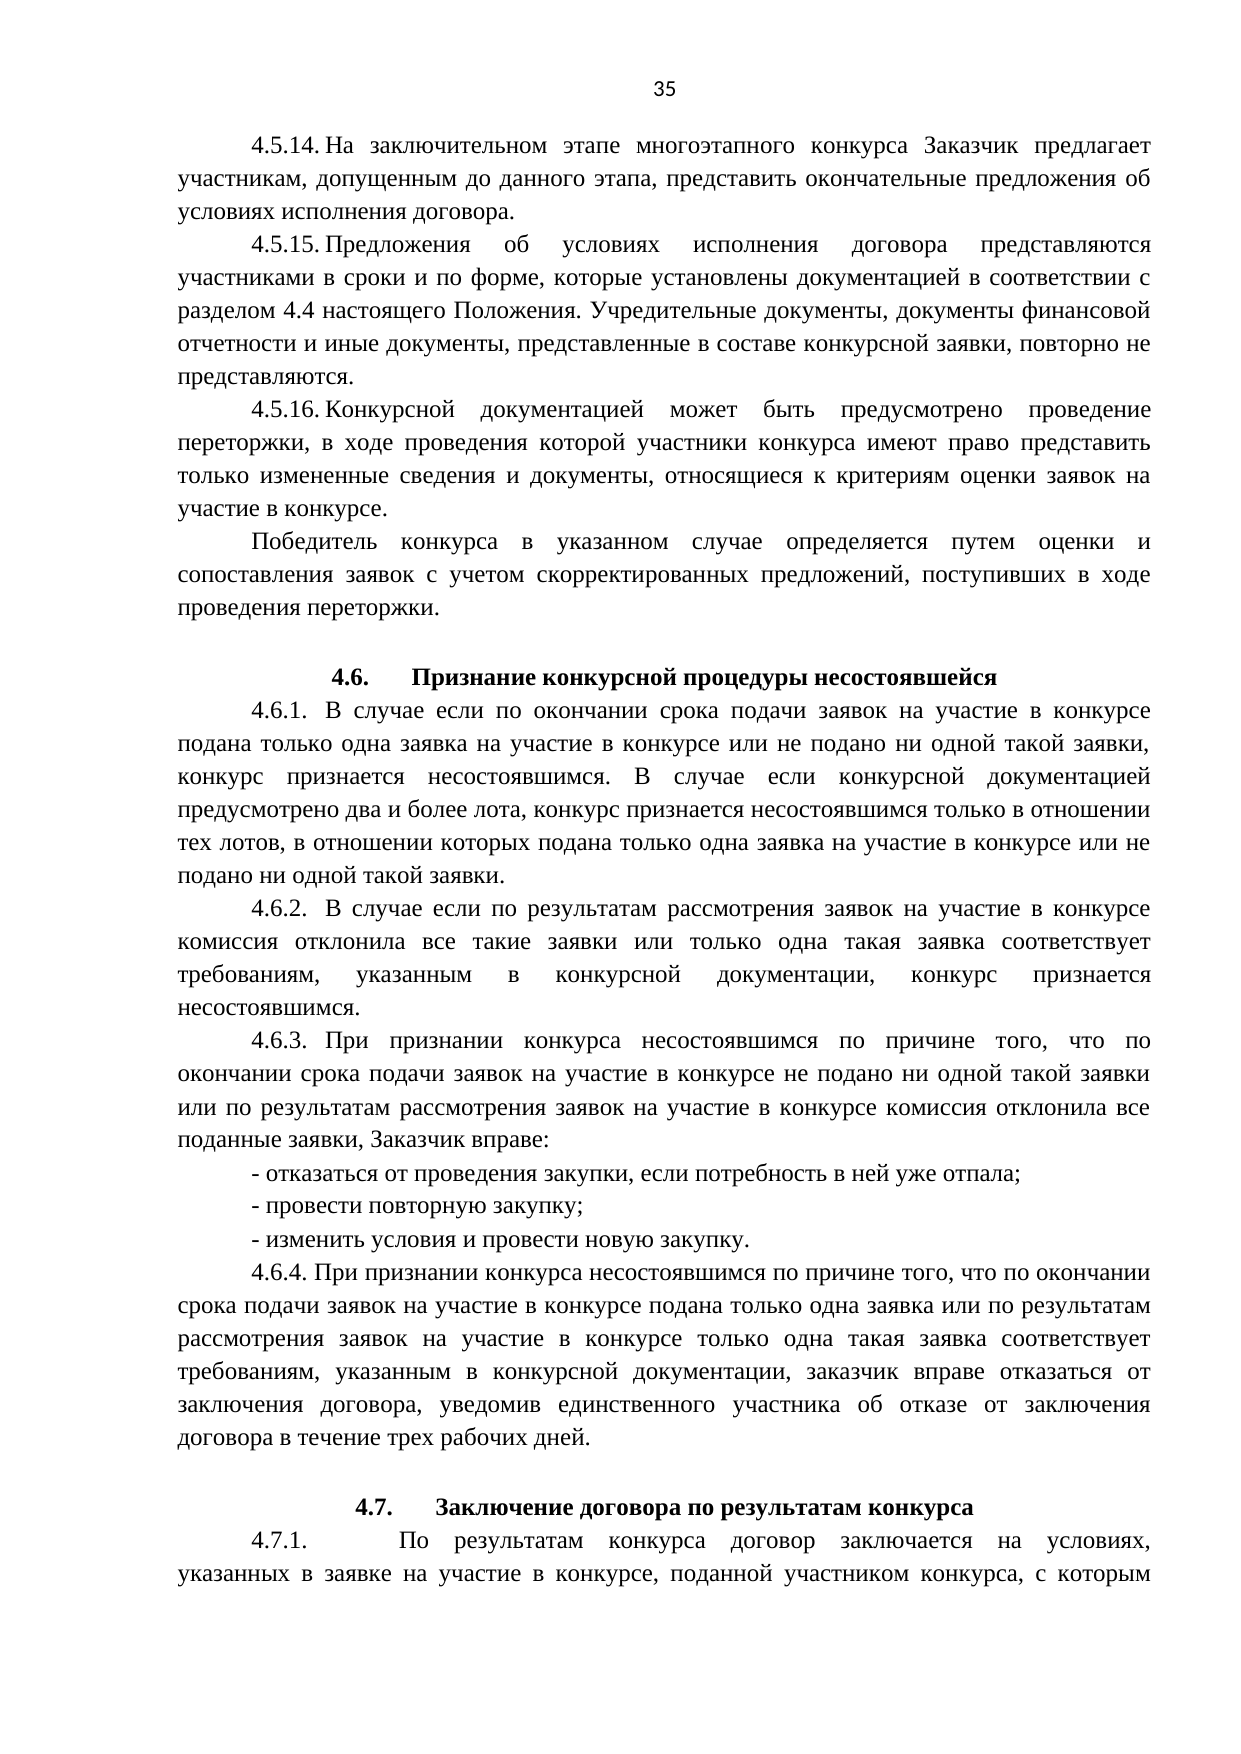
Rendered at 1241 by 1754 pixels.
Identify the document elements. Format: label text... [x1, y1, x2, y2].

text Победитель конкурса в указанном случае определяется путем оценки и сопоставления заявок с учетом скорректированных предложений, поступивших в ходе проведения переторжки. [177, 526, 1152, 621]
text 4.5.16. Конкурсной документацией может быть предусмотрено проведение переторжки, в ходе проведения которой участники конкурса имеют право представить только измененные сведения и документы, относящиеся к критериям оценки заявок на участие в конкурсе. [177, 394, 1152, 522]
text - изменить условия и провести новую закупку. [177, 1224, 1152, 1252]
text 4.6.2. В случае если по результатам рассмотрения заявок на участие в конкурсе комиссия отклонила все такие заявки или только одна такая заявка соответствует требованиям, указанным в конкурсной документации, конкурс признается несостоявшимся. [177, 893, 1152, 1021]
text - отказаться от проведения закупки, если потребность в ней уже отпала; [177, 1158, 1152, 1186]
list Признание конкурсной процедуры несостоявшейся [177, 662, 1152, 691]
text 4.5.15. Предложения об условиях исполнения договора представляются участниками в сроки и по форме, которые установлены документацией в соответствии с разделом 4.4 настоящего Положения. Учредительные документы, документы финансовой отчетности и иные документы, представленные в составе конкурсной заявки, повторно не представляются. [177, 229, 1152, 390]
text 4.6.4. При признании конкурса несостоявшимся по причине того, что по окончании срока подачи заявок на участие в конкурсе подана только одна заявка или по результатам рассмотрения заявок на участие в конкурсе только одна такая заявка соответствует требованиям, указанным в конкурсной документации, заказчик вправе отказаться от заключения договора, уведомив единственного участника об отказе от заключения договора в течение трех рабочих дней. [177, 1257, 1152, 1451]
list Заключение договора по результатам конкурса [177, 1492, 1152, 1521]
text 4.5.14. На заключительном этапе многоэтапного конкурса Заказчик предлагает участникам, допущенным до данного этапа, представить окончательные предложения об условиях исполнения договора. [177, 130, 1152, 224]
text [177, 1525, 1152, 1587]
text 4.6.3. При признании конкурса несостоявшимся по причине того, что по окончании срока подачи заявок на участие в конкурсе не подано ни одной такой заявки или по результатам рассмотрения заявок на участие в конкурсе комиссия отклонила все поданные заявки, Заказчик вправе: [177, 1026, 1152, 1153]
text 4.6.1. В случае если по окончании срока подачи заявок на участие в конкурсе подана только одна заявка на участие в конкурсе или не подано ни одной такой заявки, конкурс признается несостоявшимся. В случае если конкурсной документацией предусмотрено два и более лота, конкурс признается несостоявшимся только в отношении тех лотов, в отношении которых подана только одна заявка на участие в конкурсе или не подано ни одной такой заявки. [177, 695, 1152, 889]
text - провести повторную закупку; [177, 1191, 1152, 1219]
